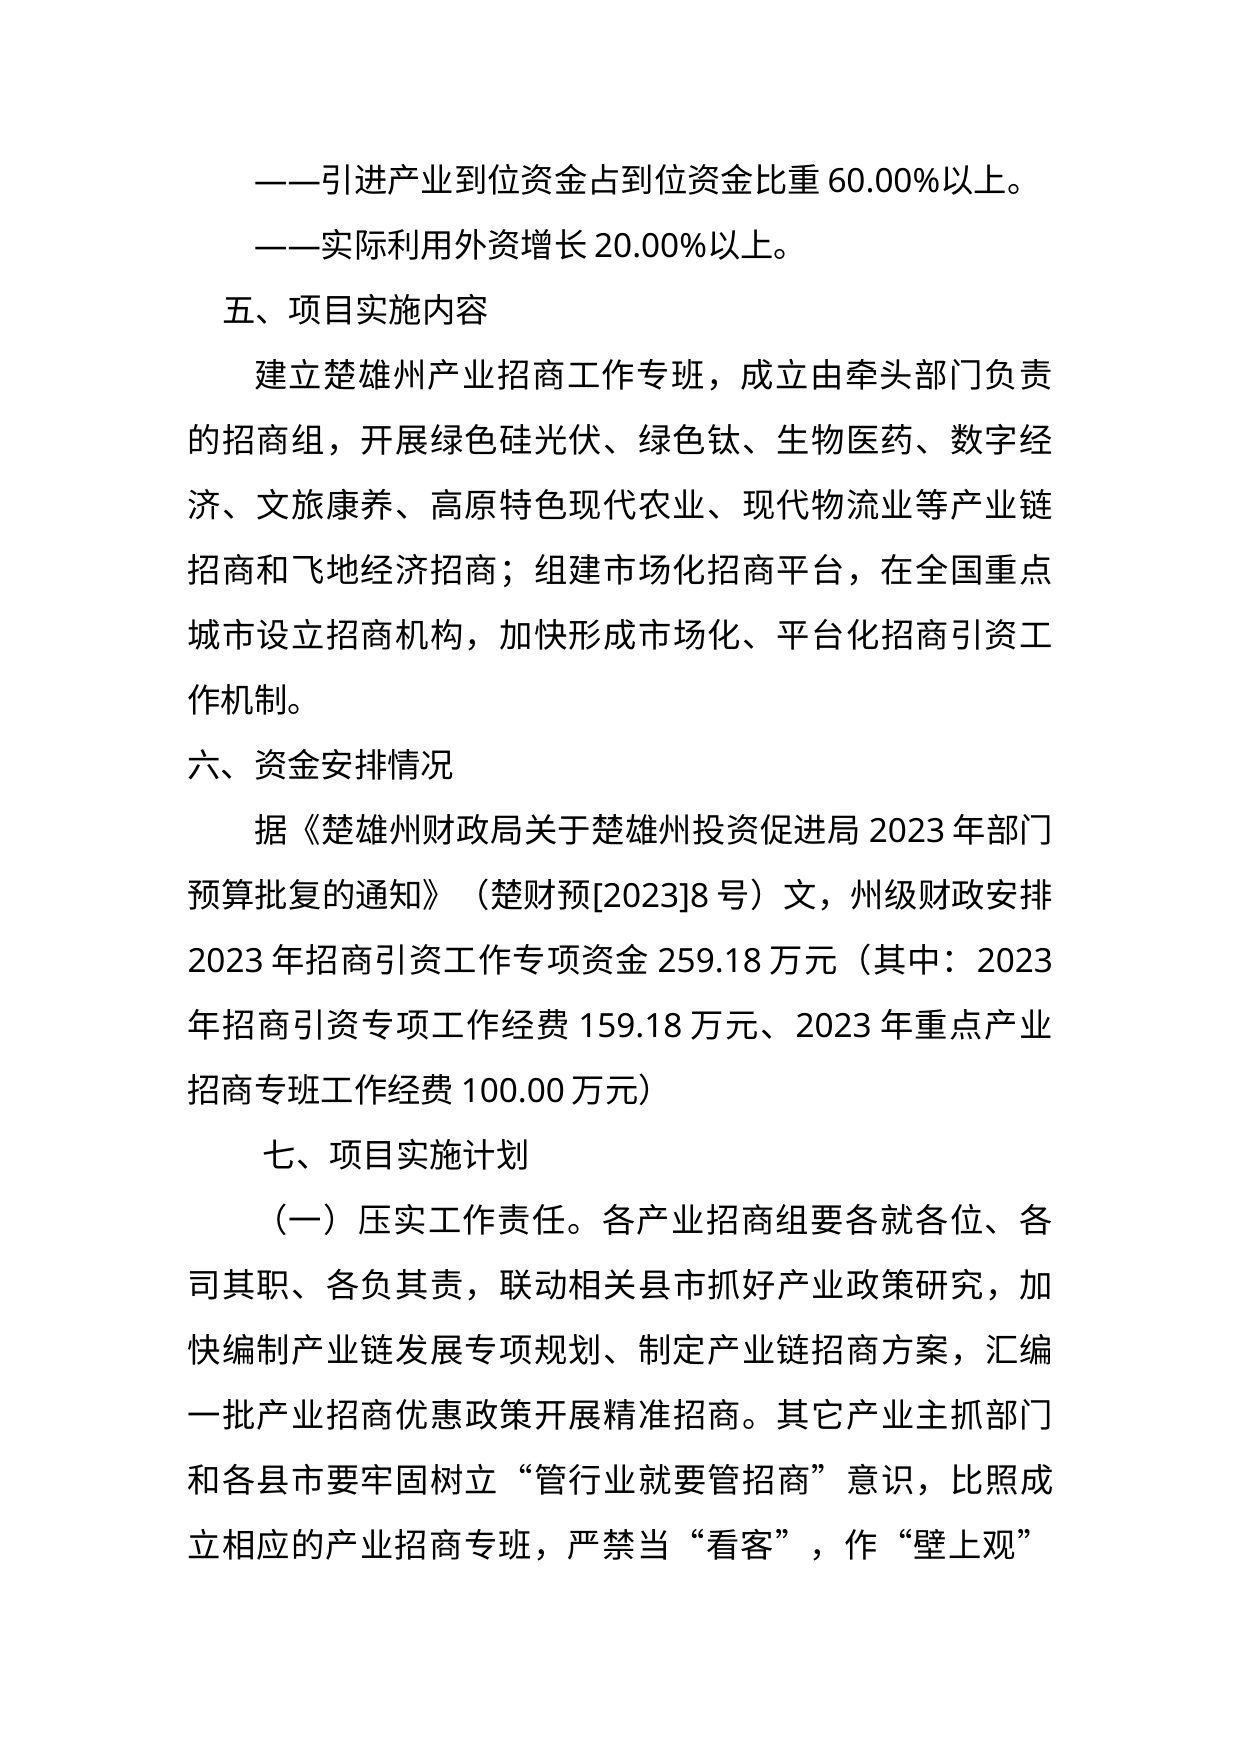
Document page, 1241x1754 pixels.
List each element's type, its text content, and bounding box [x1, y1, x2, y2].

text ——实际利用外资增长20.00%以上。 [187, 211, 1053, 276]
text 建立楚雄州产业招商工作专班，成立由牵头部门负责的招商组，开展绿色硅光伏、绿色钛、生物医药、数字经济、文旅康养、高原特色现代农业、现代物流业等产业链招商和飞地经济招商；组建市场化招商平台，在全国重点城市设立招商机构，加快形成市场化、平台化招商引资工作机制。 [187, 341, 1053, 731]
text 六、资金安排情况 [187, 731, 1053, 796]
text ——引进产业到位资金占到位资金比重60.00%以上。 [187, 146, 1053, 211]
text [187, 1186, 1053, 1576]
text 五、项目实施内容 [187, 276, 1053, 341]
text 七、项目实施计划 [187, 1121, 1053, 1186]
text 据《楚雄州财政局关于楚雄州投资促进局2023年部门预算批复的通知》（楚财预[2023]8号）文，州级财政安排2023年招商引资工作专项资金259.18万元（其中：2023年招商引资专项工作经费159.18万元、2023年重点产业招商专班工作经费100.00万元） [187, 796, 1053, 1121]
